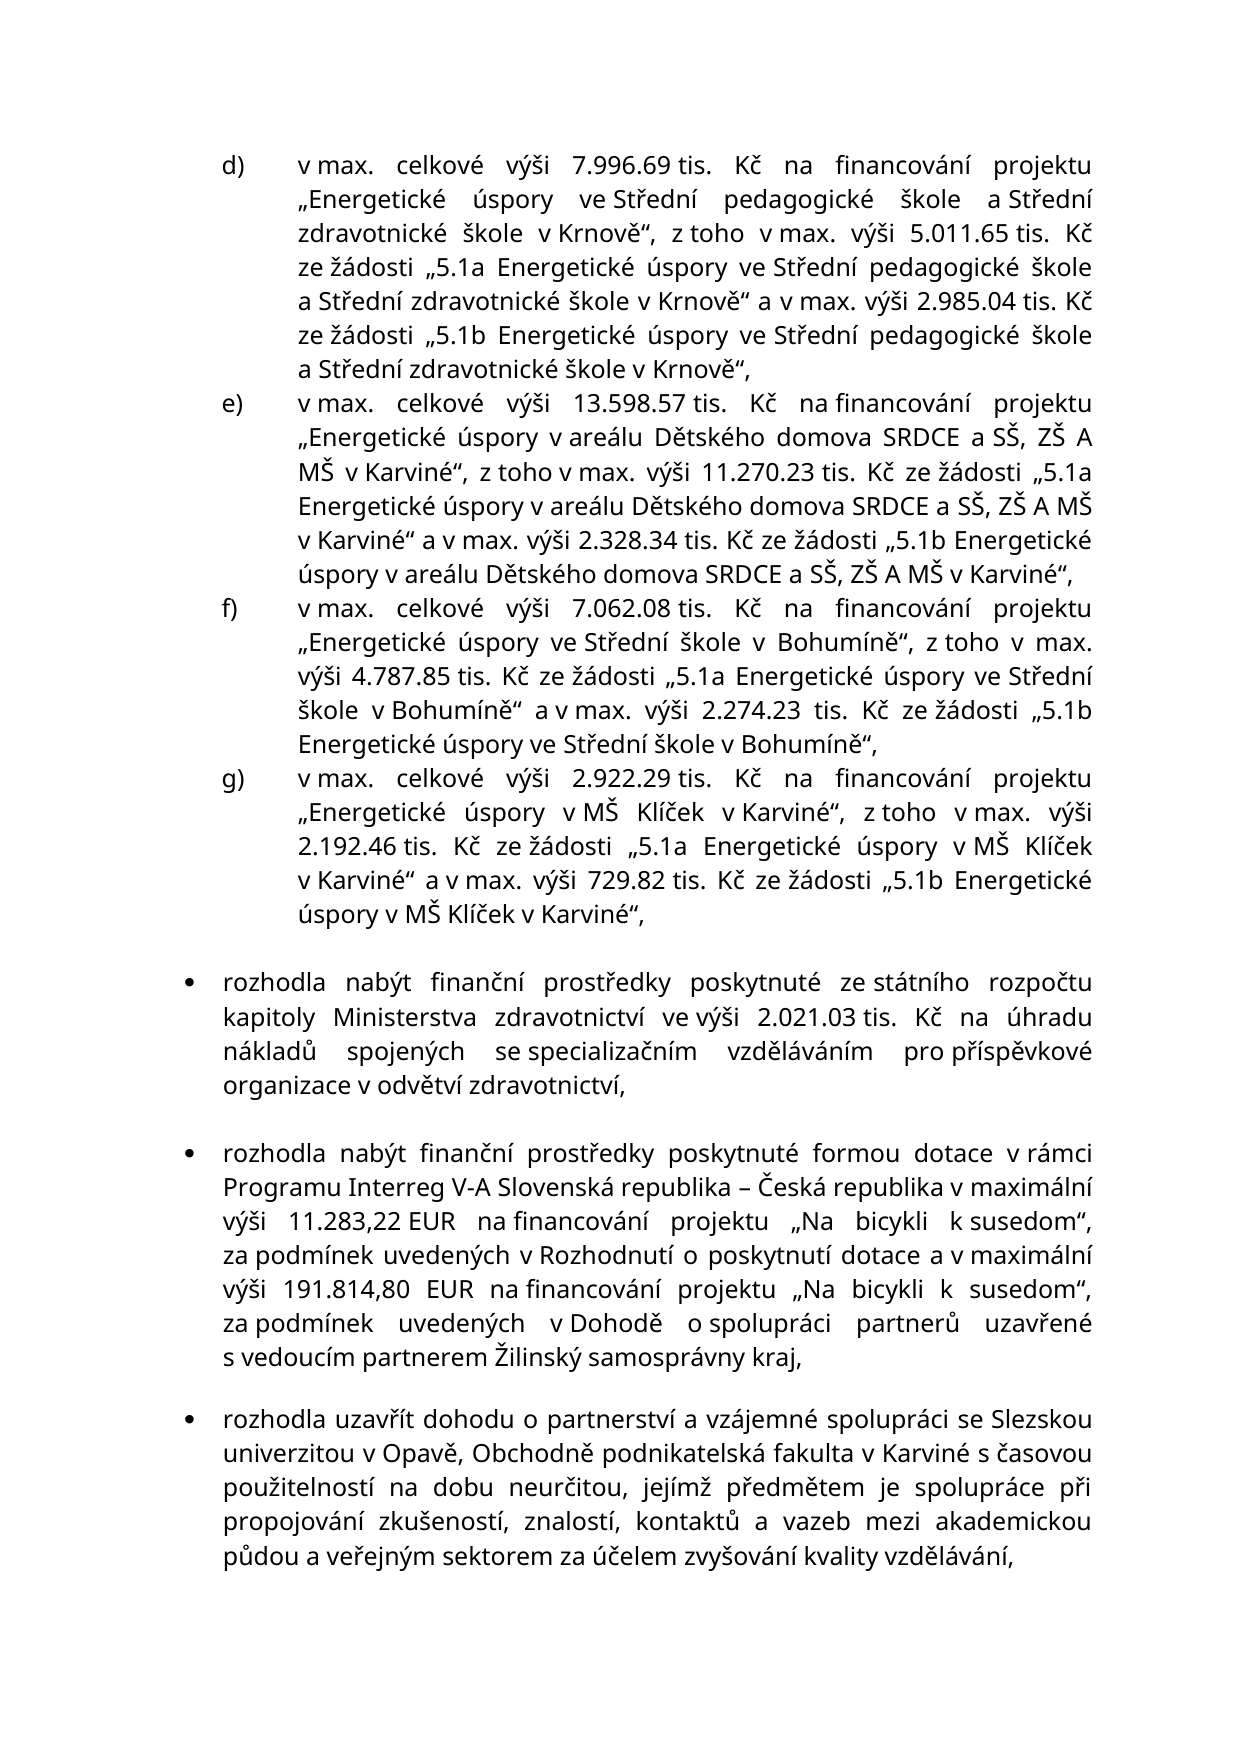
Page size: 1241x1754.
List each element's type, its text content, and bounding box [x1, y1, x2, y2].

list rozhodla nabýt finanční prostředky poskytnuté ze státního rozpočtu kapitoly Ministerstva zdravotnictví ve výši 2.021.03 tis. Kč na úhradu nákladů spojených se specializačním vzděláváním pro příspěvkové organizace v odvětví zdravotnictví, [185, 965, 1093, 1101]
list v max. celkové výši 13.598.57 tis. Kč na financování projektu „Energetické úspory v areálu Dětského domova SRDCE a SŠ, ZŠ A MŠ v Karviné“, z toho v max. výši 11.270.23 tis. Kč ze žádosti „5.1a Energetické úspory v areálu Dětského domova SRDCE a SŠ, ZŠ A MŠ v Karviné“ a v max. výši 2.328.34 tis. Kč ze žádosti „5.1b Energetické úspory v areálu Dětského domova SRDCE a SŠ, ZŠ A MŠ v Karviné“, [221, 386, 1093, 590]
list rozhodla uzavřít dohodu o partnerství a vzájemné spolupráci se Slezskou univerzitou v Opavě, Obchodně podnikatelská fakulta v Karviné s časovou použitelností na dobu neurčitou, jejímž předmětem je spolupráce při propojování zkušeností, znalostí, kontaktů a vazeb mezi akademickou půdou a veřejným sektorem za účelem zvyšování kvality vzdělávání, [185, 1402, 1093, 1572]
list v max. celkové výši 7.062.08 tis. Kč na financování projektu „Energetické úspory ve Střední škole v Bohumíně“, z toho v max. výši 4.787.85 tis. Kč ze žádosti „5.1a Energetické úspory ve Střední škole v Bohumíně“ a v max. výši 2.274.23 tis. Kč ze žádosti „5.1b Energetické úspory ve Střední škole v Bohumíně“, [221, 590, 1093, 761]
list v max. celkové výši 2.922.29 tis. Kč na financování projektu „Energetické úspory v MŠ Klíček v Karviné“, z toho v max. výši 2.192.46 tis. Kč ze žádosti „5.1a Energetické úspory v MŠ Klíček v Karviné“ a v max. výši 729.82 tis. Kč ze žádosti „5.1b Energetické úspory v MŠ Klíček v Karviné“, [221, 761, 1093, 931]
list v max. celkové výši 7.996.69 tis. Kč na financování projektu „Energetické úspory ve Střední pedagogické škole a Střední zdravotnické škole v Krnově“, z toho v max. výši 5.011.65 tis. Kč ze žádosti „5.1a Energetické úspory ve Střední pedagogické škole a Střední zdravotnické škole v Krnově“ a v max. výši 2.985.04 tis. Kč ze žádosti „5.1b Energetické úspory ve Střední pedagogické škole a Střední zdravotnické škole v Krnově“, [221, 148, 1093, 386]
list rozhodla nabýt finanční prostředky poskytnuté formou dotace v rámci Programu Interreg V-A Slovenská republika – Česká republika v maximální výši 11.283,22 EUR na financování projektu „Na bicykli k susedom“, za podmínek uvedených v Rozhodnutí o poskytnutí dotace a v maximální výši 191.814,80 EUR na financování projektu „Na bicykli k susedom“, za podmínek uvedených v Dohodě o spolupráci partnerů uzavřené s vedoucím partnerem Žilinský samosprávny kraj, [185, 1135, 1093, 1374]
